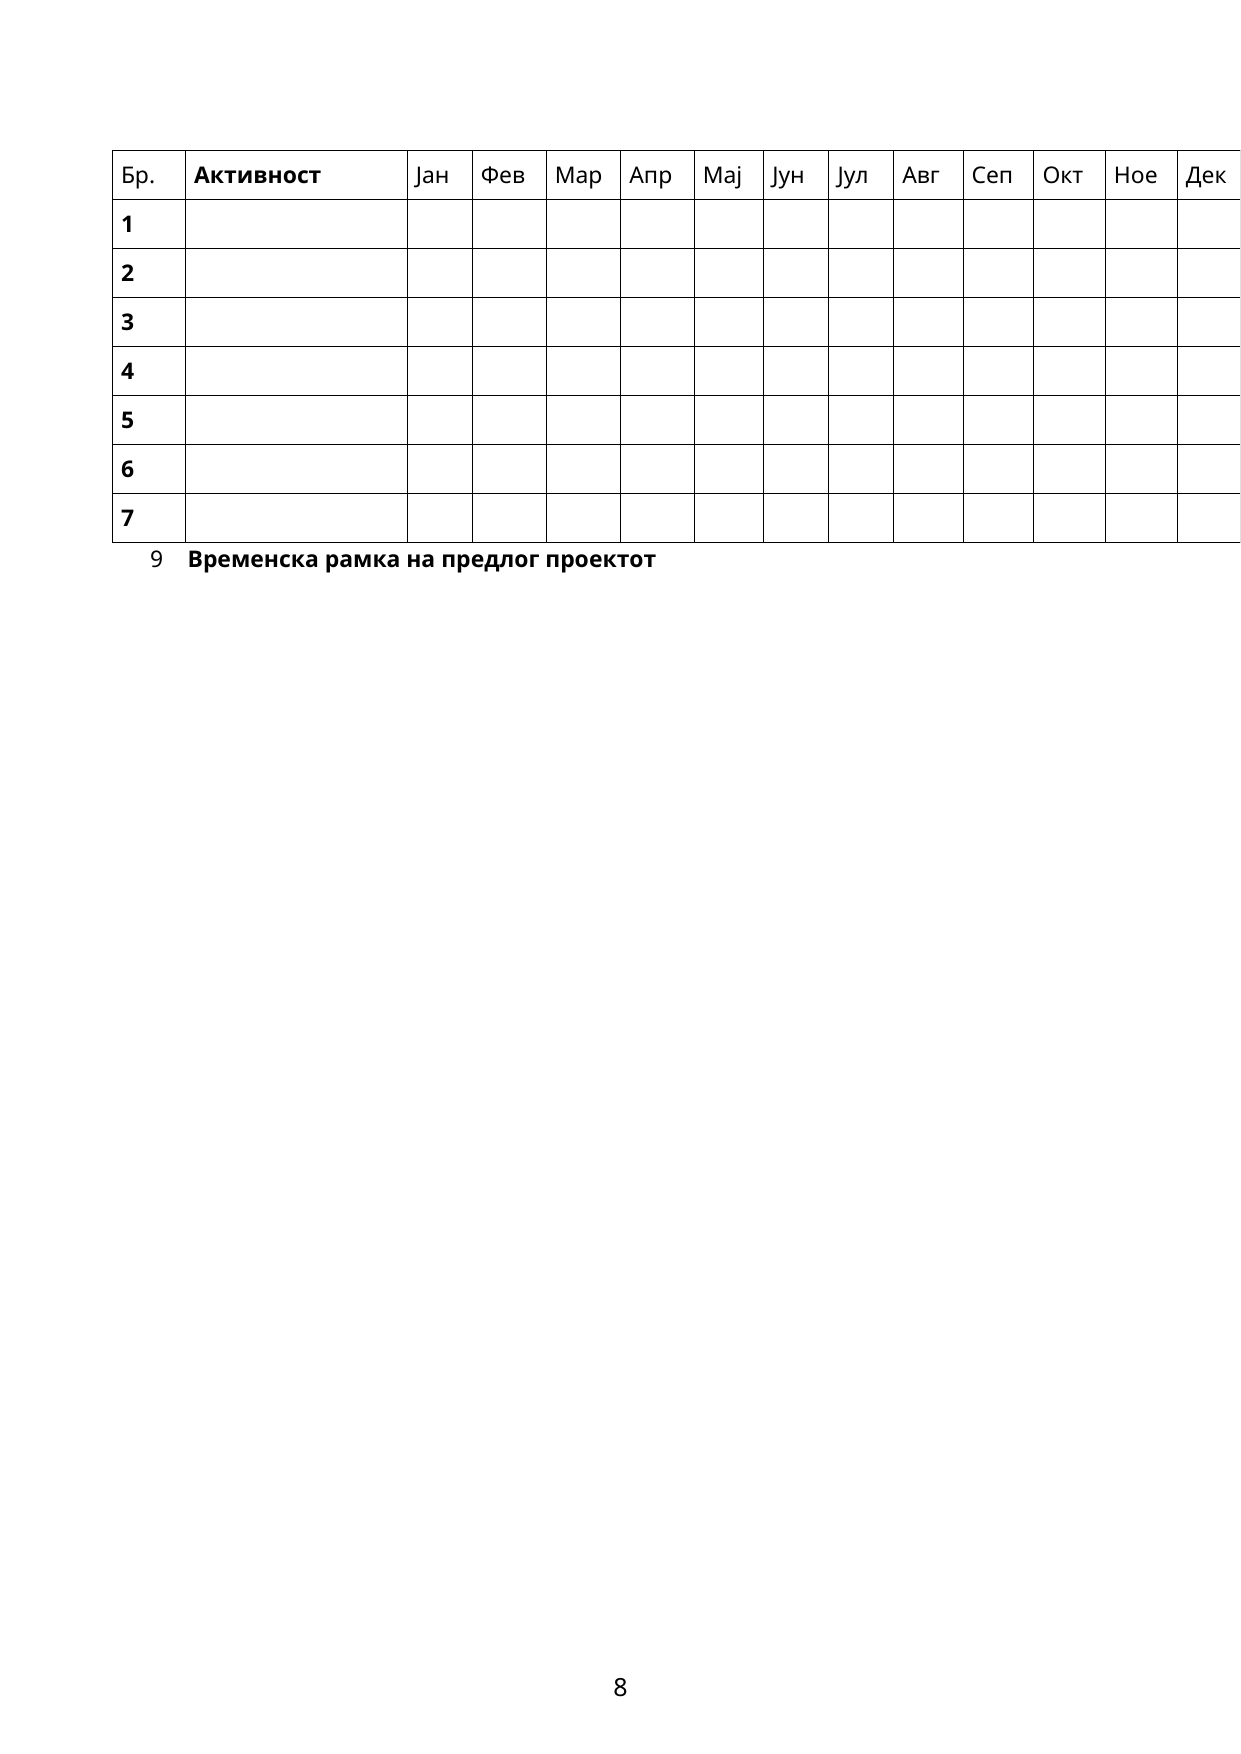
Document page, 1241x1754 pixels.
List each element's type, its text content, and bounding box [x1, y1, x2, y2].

table_cell 2 [113, 249, 185, 297]
table_cell [764, 200, 828, 248]
table_header Јан [408, 151, 472, 199]
table_cell [621, 445, 694, 493]
table_cell [829, 249, 893, 297]
table_cell [1034, 249, 1105, 297]
table_cell [621, 200, 694, 248]
table_cell [829, 445, 893, 493]
table_cell [621, 347, 694, 395]
list Временска рамка на предлог проектот [150, 543, 1128, 574]
table_cell 7 [113, 494, 185, 542]
table_cell [764, 249, 828, 297]
table_cell [894, 396, 963, 444]
table_header Апр [621, 151, 694, 199]
table_cell [1178, 249, 1240, 297]
table_cell [1178, 445, 1240, 493]
table_cell [1106, 249, 1177, 297]
table_cell [186, 298, 407, 346]
table_cell [1106, 347, 1177, 395]
table_cell [964, 396, 1033, 444]
table_cell [186, 396, 407, 444]
table_cell [894, 249, 963, 297]
table_cell [1178, 396, 1240, 444]
table_cell [964, 200, 1033, 248]
table_header Мај [695, 151, 763, 199]
table_cell [621, 249, 694, 297]
table_cell [1178, 298, 1240, 346]
table_cell [1034, 494, 1105, 542]
table_cell [695, 347, 763, 395]
table_cell [473, 494, 546, 542]
table_cell [764, 445, 828, 493]
table_header Окт [1034, 151, 1105, 199]
table_cell [408, 396, 472, 444]
table_cell [695, 200, 763, 248]
table_cell [964, 249, 1033, 297]
table_cell [186, 445, 407, 493]
table_cell [547, 200, 620, 248]
table_cell [695, 494, 763, 542]
table_header Активност [186, 151, 407, 199]
table_header Мар [547, 151, 620, 199]
table_cell 6 [113, 445, 185, 493]
table_cell [894, 200, 963, 248]
table_cell [547, 347, 620, 395]
table_cell [1106, 494, 1177, 542]
table_cell [1178, 347, 1240, 395]
table_cell [894, 347, 963, 395]
table_cell [1034, 200, 1105, 248]
table_cell [695, 445, 763, 493]
table_header Јул [829, 151, 893, 199]
table_cell [1034, 445, 1105, 493]
table_header Фев [473, 151, 546, 199]
table_cell [829, 298, 893, 346]
table_cell [408, 445, 472, 493]
table_cell [894, 494, 963, 542]
table_cell [547, 396, 620, 444]
table_cell [764, 396, 828, 444]
table_cell [547, 249, 620, 297]
table_cell [764, 298, 828, 346]
table_cell [1106, 200, 1177, 248]
table_cell [964, 347, 1033, 395]
table_cell [473, 445, 546, 493]
table_cell [408, 298, 472, 346]
table_cell 4 [113, 347, 185, 395]
table_cell [186, 347, 407, 395]
table_cell [764, 347, 828, 395]
table_cell [1178, 494, 1240, 542]
table_cell [829, 494, 893, 542]
table_cell [186, 494, 407, 542]
table_cell [964, 298, 1033, 346]
table_cell [964, 445, 1033, 493]
table_header Авг [894, 151, 963, 199]
table_cell [1034, 396, 1105, 444]
table_cell [473, 347, 546, 395]
table_cell [964, 494, 1033, 542]
table_cell [829, 200, 893, 248]
table_header Сеп [964, 151, 1033, 199]
table_cell 3 [113, 298, 185, 346]
table_cell [621, 396, 694, 444]
table_cell [894, 445, 963, 493]
table_cell [547, 445, 620, 493]
table_cell [408, 249, 472, 297]
table_header Јун [764, 151, 828, 199]
table_cell [408, 200, 472, 248]
table_cell [1106, 445, 1177, 493]
table_cell [547, 494, 620, 542]
table_cell 1 [113, 200, 185, 248]
table_cell [473, 249, 546, 297]
table_header Дек [1178, 151, 1240, 199]
table_cell [408, 494, 472, 542]
table_cell [473, 200, 546, 248]
table_cell [695, 298, 763, 346]
table_cell [1106, 298, 1177, 346]
table_cell [186, 200, 407, 248]
table_cell [829, 396, 893, 444]
table_cell [186, 249, 407, 297]
table_cell [1106, 396, 1177, 444]
table_cell [829, 347, 893, 395]
table_cell [764, 494, 828, 542]
table_cell [408, 347, 472, 395]
table_header Бр. [113, 151, 185, 199]
table_cell [695, 249, 763, 297]
table_cell [621, 494, 694, 542]
table_cell [547, 298, 620, 346]
table_header Ное [1106, 151, 1177, 199]
table_cell 5 [113, 396, 185, 444]
table_cell [1178, 200, 1240, 248]
table_cell [894, 298, 963, 346]
table_cell [1034, 347, 1105, 395]
table_cell [1034, 298, 1105, 346]
table_cell [621, 298, 694, 346]
table_cell [473, 298, 546, 346]
table_cell [695, 396, 763, 444]
table_cell [473, 396, 546, 444]
